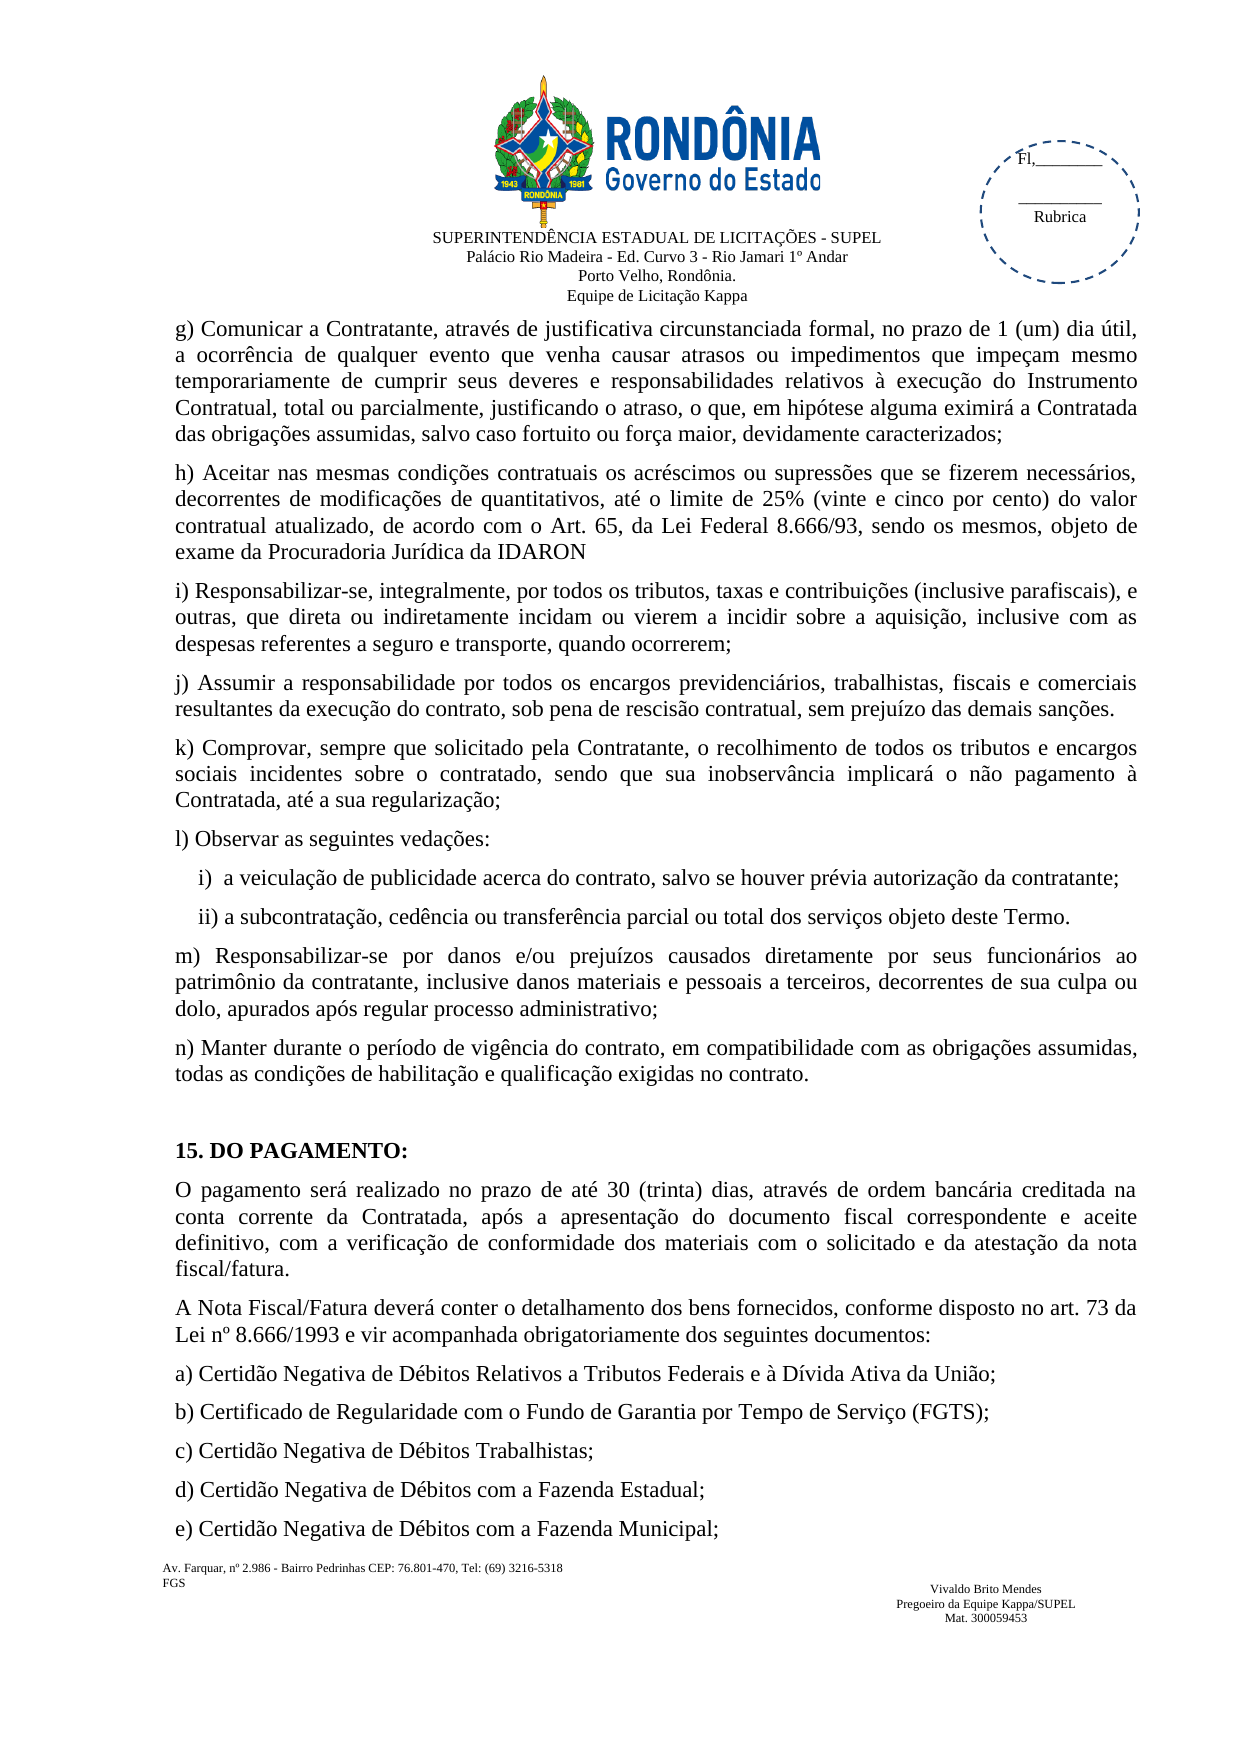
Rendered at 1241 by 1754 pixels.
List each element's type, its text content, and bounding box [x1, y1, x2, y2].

text m) Responsabilizar-se por danos e/ou prejuízos causados diretamente por seus funcionários ao patrimônio da contratante, inclusive danos materiais e pessoais a terceiros, decorrentes de sua culpa ou dolo, apurados após regular processo administrativo; [175, 942, 1139, 1021]
text a) Certidão Negativa de Débitos Relativos a Tributos Federais e à Dívida Ativa da União; [175, 1359, 1139, 1386]
text g) Comunicar a Contratante, através de justificativa circunstanciada formal, no prazo de 1 (um) dia útil, a ocorrência de qualquer evento que venha causar atrasos ou impedimentos que impeçam mesmo temporariamente de cumprir seus deveres e responsabilidades relativos à execução do Instrumento Contratual, total ou parcialmente, justificando o atraso, o que, em hipótese alguma eximirá a Contratada das obrigações assumidas, salvo caso fortuito ou força maior, devidamente caracterizados; [175, 315, 1139, 447]
text h) Aceitar nas mesmas condições contratuais os acréscimos ou supressões que se fizerem necessários, decorrentes de modificações de quantitativos, até o limite de 25% (vinte e cinco por cento) do valor contratual atualizado, de acordo com o Art. 65, da Lei Federal 8.666/93, sendo os mesmos, objeto de exame da Procuradoria Jurídica da IDARON [175, 459, 1139, 564]
text d) Certidão Negativa de Débitos com a Fazenda Estadual; [175, 1476, 1139, 1502]
text ii) a subcontratação, cedência ou transferência parcial ou total dos serviços objeto deste Termo. [175, 903, 1139, 929]
text i) Responsabilizar-se, integralmente, por todos os tributos, taxas e contribuições (inclusive parafiscais), e outras, que direta ou indiretamente incidam ou vierem a incidir sobre a aquisição, inclusive com as despesas referentes a seguro e transporte, quando ocorrerem; [175, 577, 1139, 656]
text 15. DO PAGAMENTO: [175, 1138, 1139, 1164]
text A Nota Fiscal/Fatura deverá conter o detalhamento dos bens fornecidos, conforme disposto no art. 73 da Lei nº 8.666/1993 e vir acompanhada obrigatoriamente dos seguintes documentos: [175, 1294, 1139, 1347]
text i) a veiculação de publicidade acerca do contrato, salvo se houver prévia autorização da contratante; [175, 864, 1139, 891]
text k) Comprovar, sempre que solicitado pela Contratante, o recolhimento de todos os tributos e encargos sociais incidentes sobre o contratado, sendo que sua inobservância implicará o não pagamento à Contratada, até a sua regularização; [175, 734, 1139, 813]
text O pagamento será realizado no prazo de até 30 (trinta) dias, através de ordem bancária creditada na conta corrente da Contratada, após a apresentação do documento fiscal correspondente e aceite definitivo, com a verificação de conformidade dos materiais com o solicitado e da atestação da nota fiscal/fatura. [175, 1176, 1139, 1282]
text n) Manter durante o período de vigência do contrato, em compatibilidade com as obrigações assumidas, todas as condições de habilitação e qualificação exigidas no contrato. [175, 1033, 1139, 1086]
text c) Certidão Negativa de Débitos Trabalhistas; [175, 1437, 1139, 1464]
text l) Observar as seguintes vedações: [175, 825, 1139, 852]
picture [493, 75, 821, 228]
text e) Certidão Negativa de Débitos com a Fazenda Municipal; [175, 1515, 1139, 1541]
text b) Certificado de Regularidade com o Fundo de Garantia por Tempo de Serviço (FGTS); [175, 1398, 1139, 1425]
text j) Assumir a responsabilidade por todos os encargos previdenciários, trabalhistas, fiscais e comerciais resultantes da execução do contrato, sob pena de rescisão contratual, sem prejuízo das demais sanções. [175, 669, 1139, 721]
